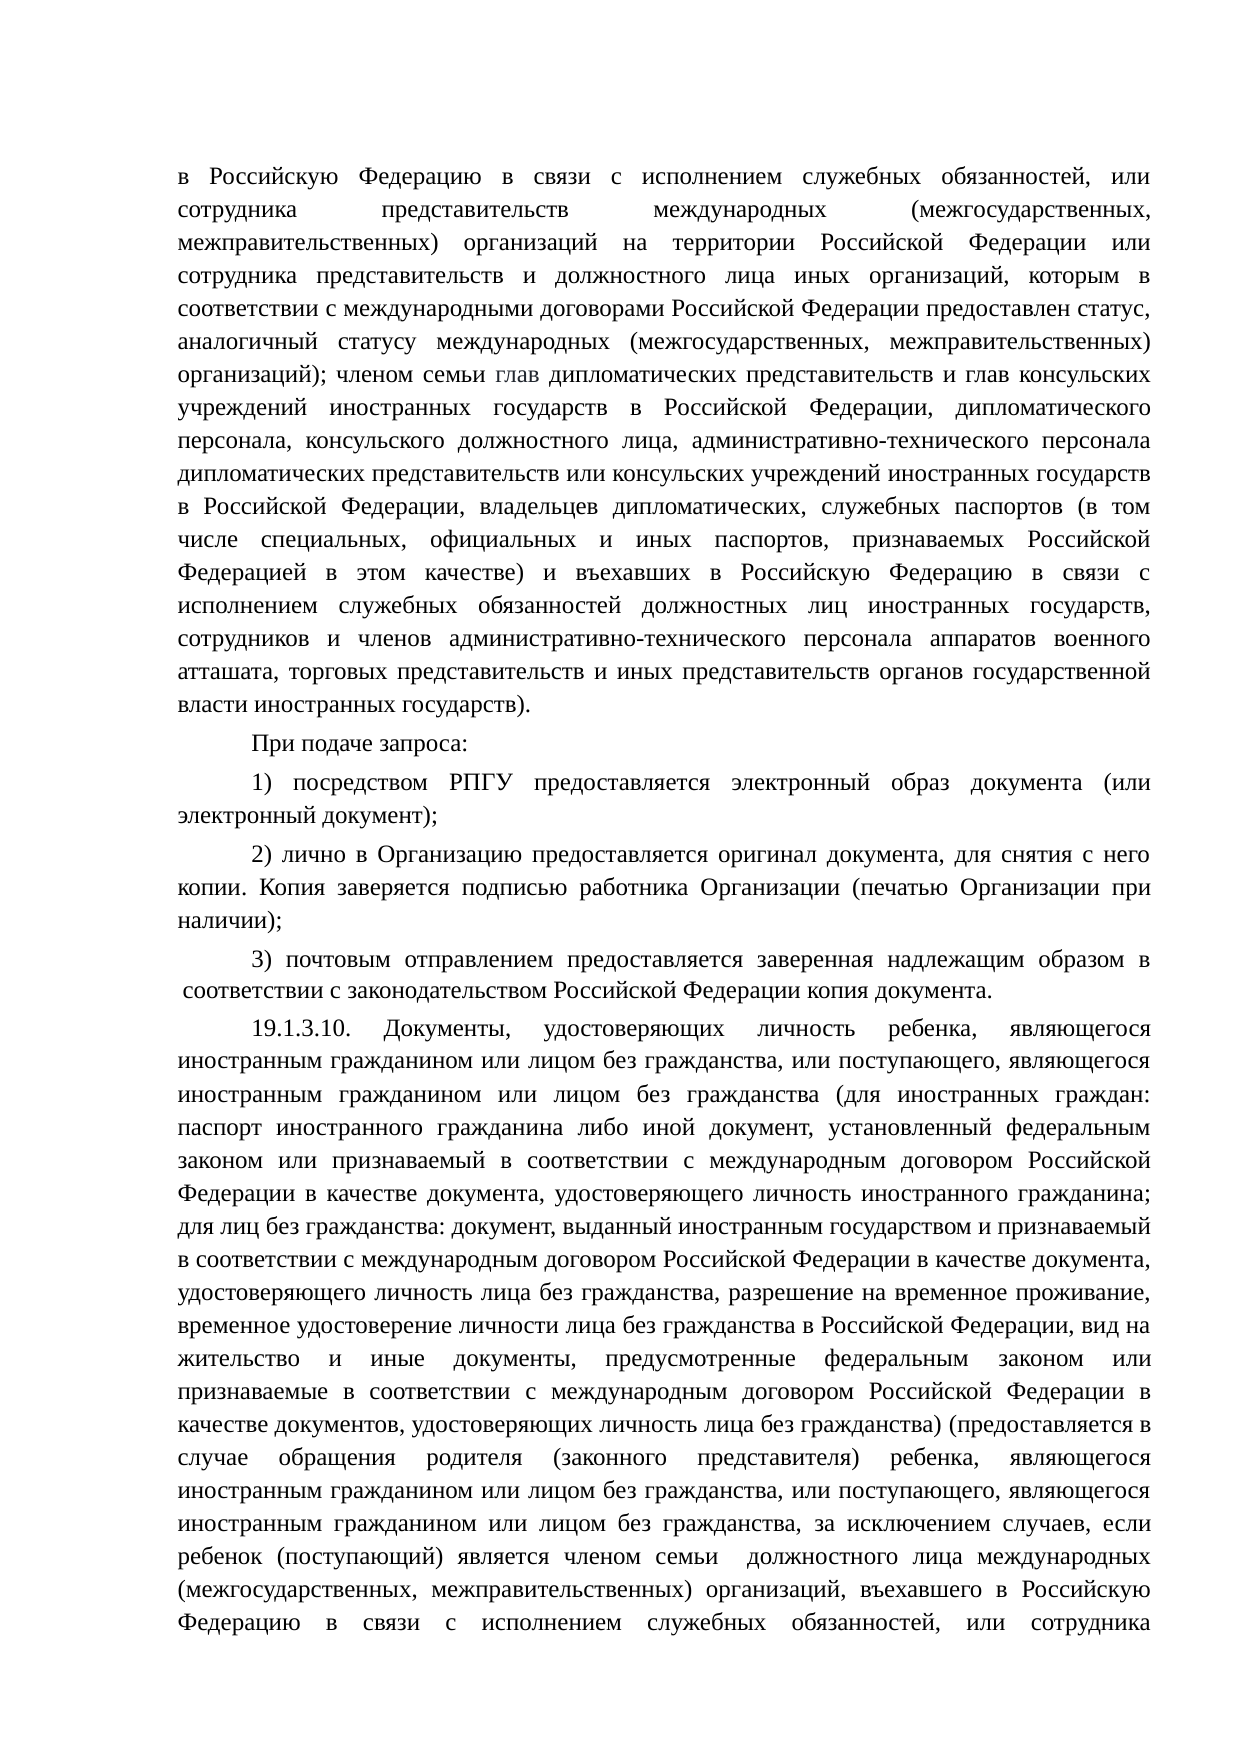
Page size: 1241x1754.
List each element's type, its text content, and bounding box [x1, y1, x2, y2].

text 1) посредством РПГУ предоставляется электронный образ документа (или электронный документ); [177, 767, 1152, 829]
text 3) почтовым отправлением предоставляется заверенная надлежащим образом в соответствии с законодательством Российской Федерации копия документа. [182, 944, 1152, 1004]
text При подаче запроса: [177, 728, 1152, 757]
text 2) лично в Организацию предоставляется оригинал документа, для снятия с него копии. Копия заверяется подписью работника Организации (печатью Организации при наличии); [177, 839, 1152, 933]
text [177, 161, 1152, 392]
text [177, 1013, 1152, 1636]
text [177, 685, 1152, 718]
